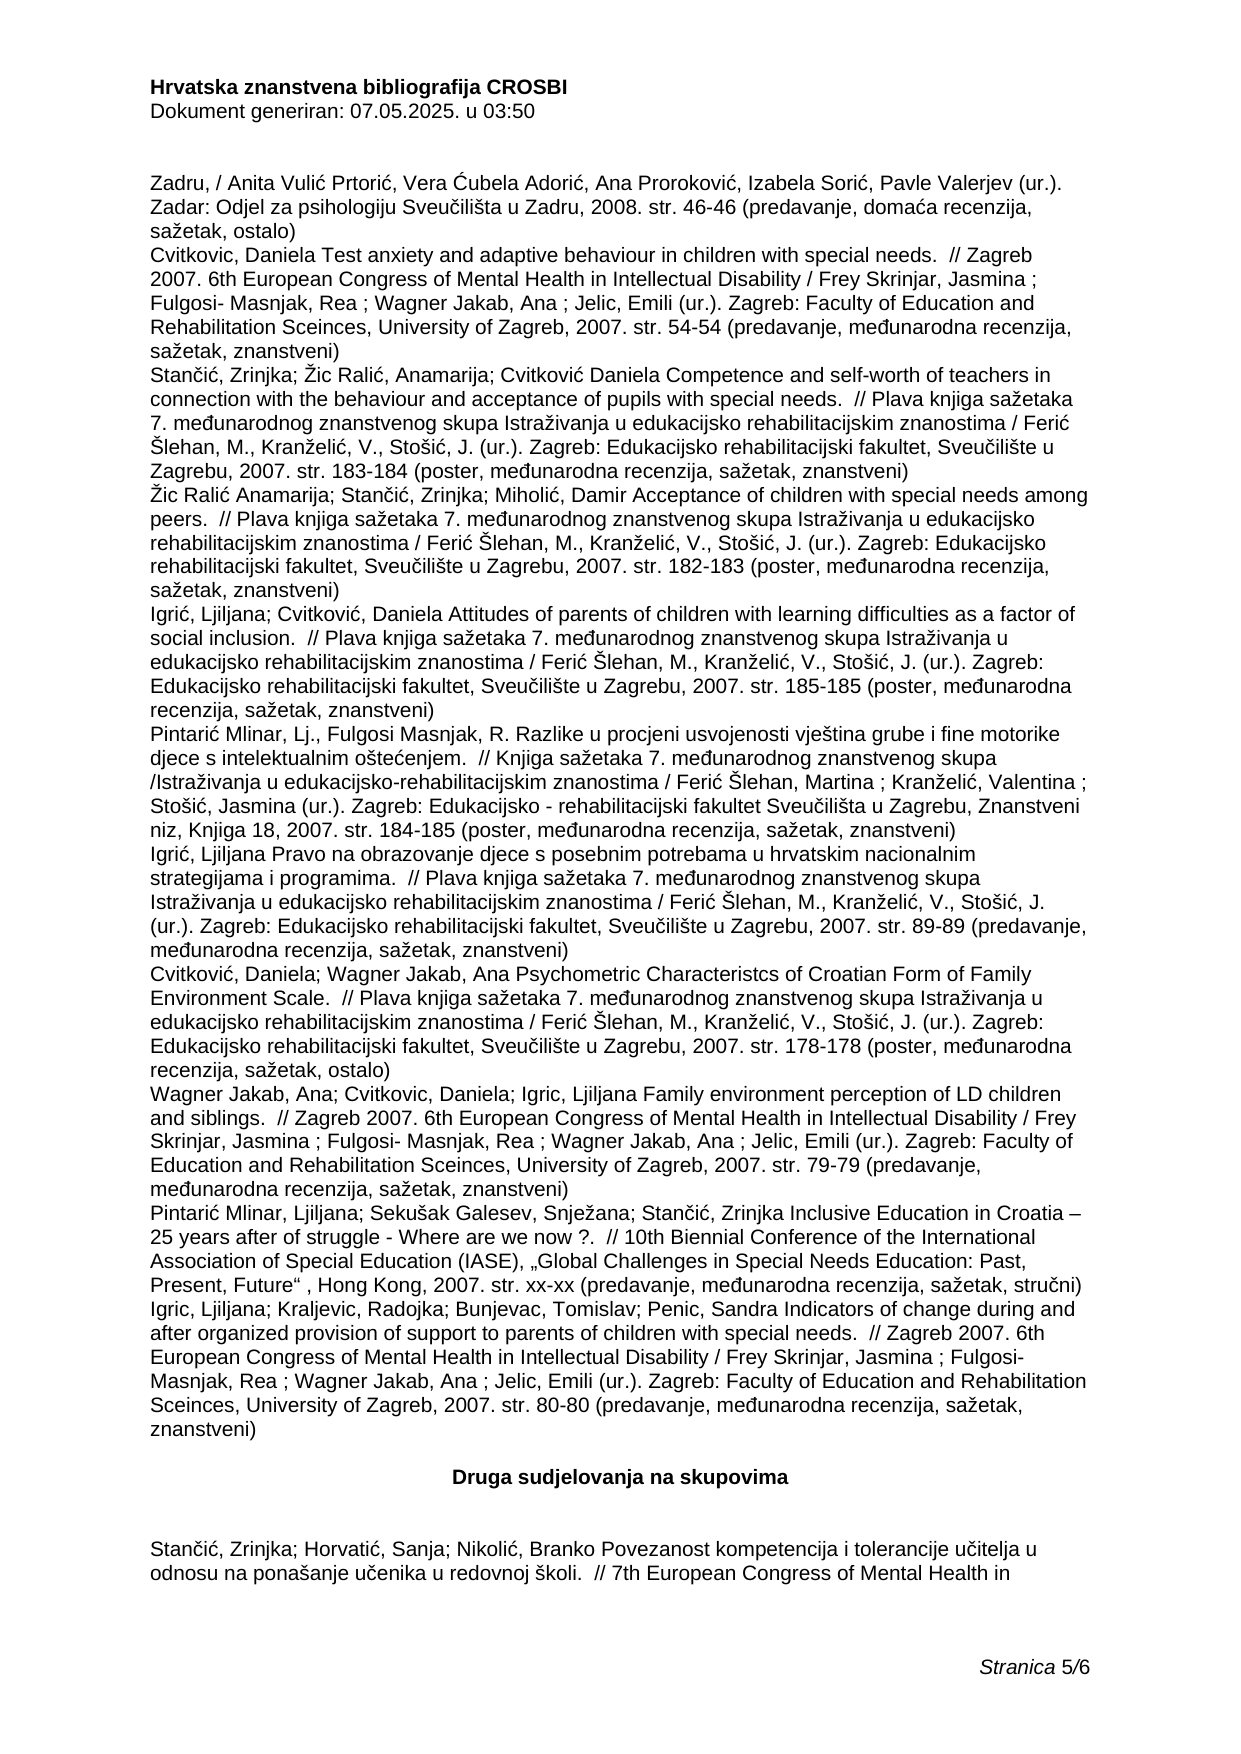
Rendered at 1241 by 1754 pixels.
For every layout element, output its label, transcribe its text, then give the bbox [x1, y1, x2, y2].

text Pintarić Mlinar, Ljiljana; Sekušak Galesev, Snježana; Stančić, Zrinjka [150, 1201, 1090, 1297]
text Žic Ralić Anamarija; Stančić, Zrinjka; Miholić, Damir [150, 482, 1090, 602]
text Cvitković, Daniela; Wagner Jakab, Ana [150, 962, 1090, 1081]
subtitle Druga sudjelovanja na skupovima [150, 1465, 1090, 1489]
text Stančić, Zrinjka; Žic Ralić, Anamarija; Cvitković Daniela [150, 363, 1090, 482]
text Igrić, Ljiljana [150, 842, 1090, 962]
text Cvitkovic, Daniela [150, 243, 1090, 363]
text Pintarić Mlinar, Lj., Fulgosi Masnjak, R. [150, 722, 1090, 842]
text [150, 1537, 1090, 1584]
text Igrić, Ljiljana; Cvitković, Daniela [150, 602, 1090, 722]
text Wagner Jakab, Ana; Cvitkovic, Daniela; Igric, Ljiljana [150, 1081, 1090, 1201]
text Igric, Ljiljana; Kraljevic, Radojka; Bunjevac, Tomislav; Penic, Sandra [150, 1297, 1090, 1441]
text Cvitković, Daniela [150, 171, 1090, 243]
